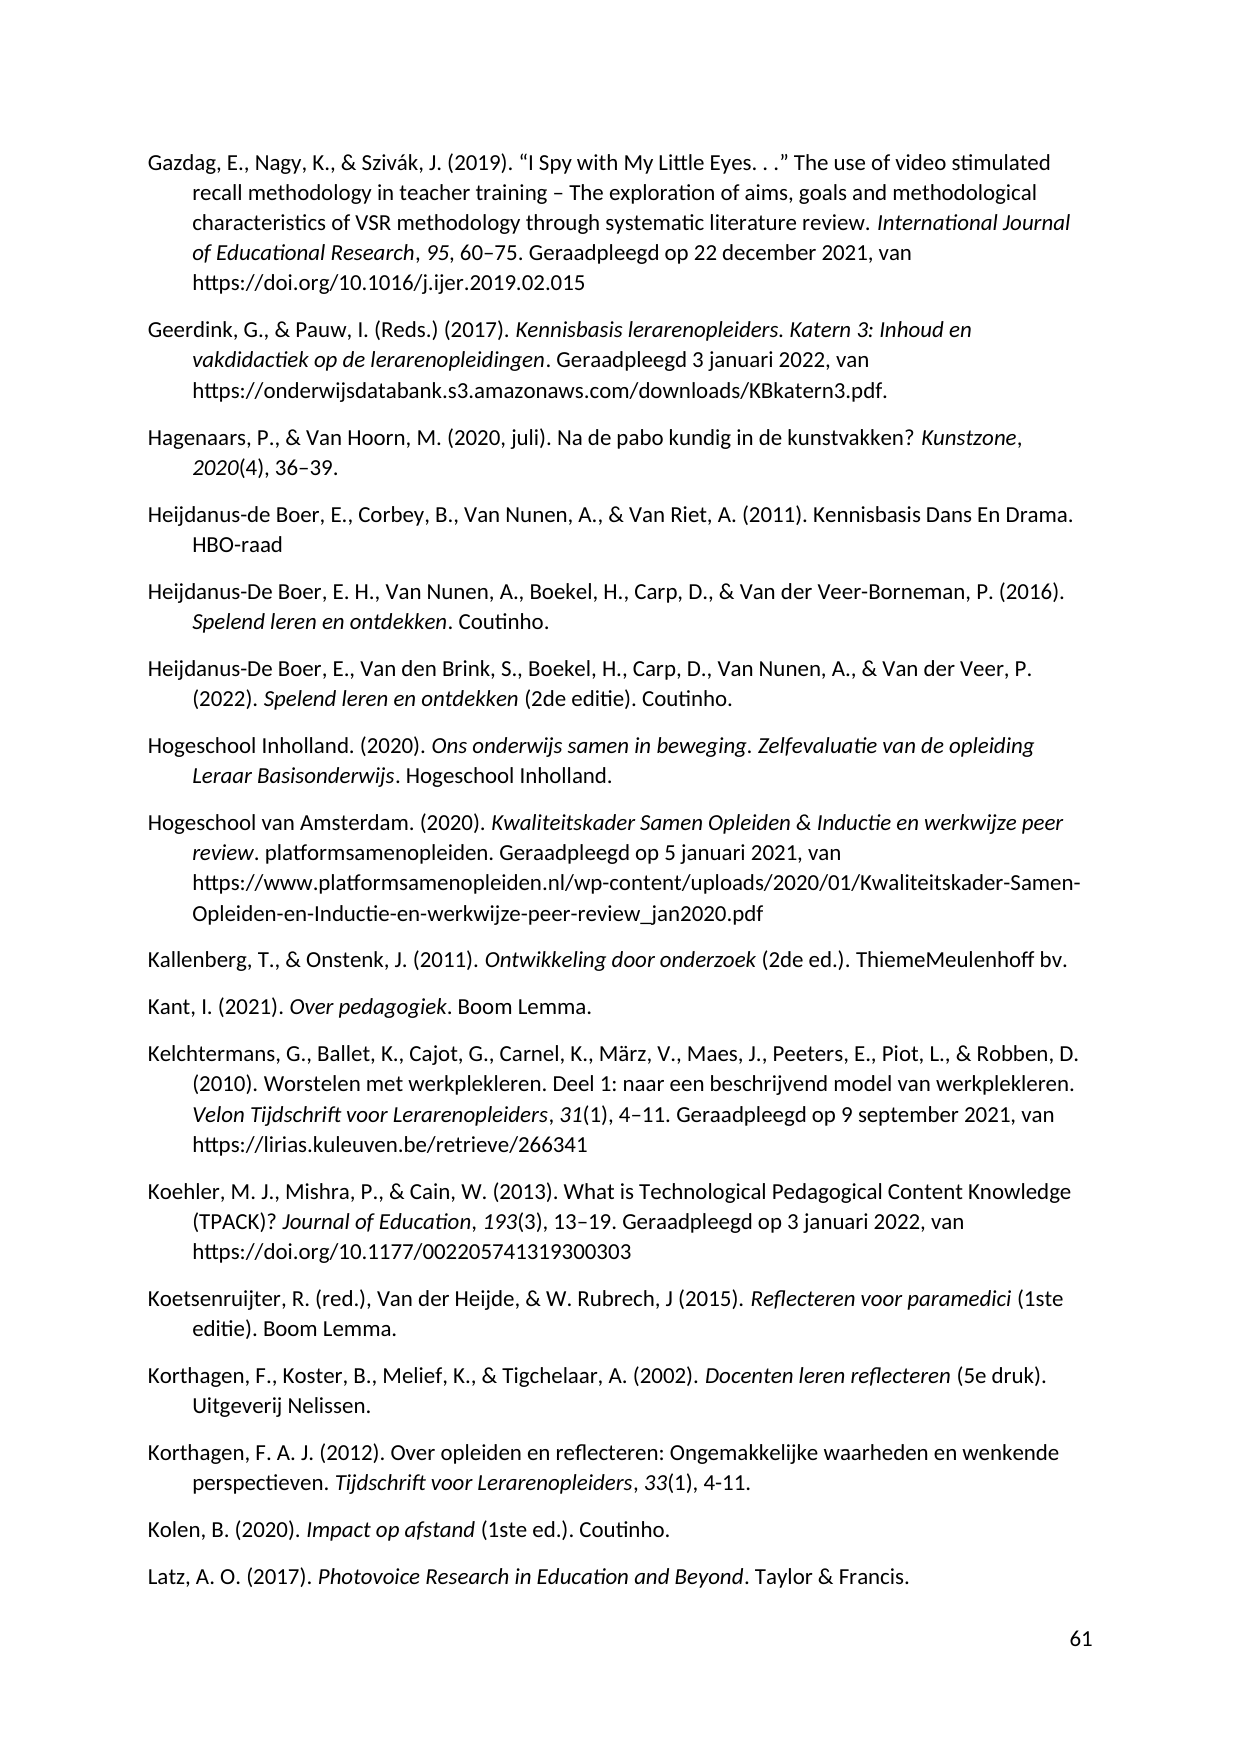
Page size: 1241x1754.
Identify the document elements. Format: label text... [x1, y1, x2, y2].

text Hogeschool Inholland. (2020). Ons onderwijs samen in beweging. Zelfevaluatie van de opleiding Leraar Basisonderwijs. Hogeschool Inholland. [148, 731, 1092, 789]
text Kant, I. (2021). Over pedagogiek. Boom Lemma. [148, 992, 1092, 1021]
text Korthagen, F., Koster, B., Melief, K., & Tigchelaar, A. (2002). Docenten leren reflecteren (5e druk). Uitgeverij Nelissen. [148, 1361, 1092, 1419]
text Heijdanus-de Boer, E., Corbey, B., Van Nunen, A., & Van Riet, A. (2011). Kennisbasis Dans En Drama. HBO-raad [148, 500, 1092, 558]
text Kelchtermans, G., Ballet, K., Cajot, G., Carnel, K., März, V., Maes, J., Peeters, E., Piot, L., & Robben, D. (2010). Worstelen met werkplekleren. Deel 1: naar een beschrijvend model van werkplekleren. Velon Tijdschrift voor Lerarenopleiders, 31(1), 4–11. Geraadpleegd op 9 september 2021, van https://lirias.kuleuven.be/retrieve/266341 [148, 1039, 1092, 1158]
text Hogeschool van Amsterdam. (2020). Kwaliteitskader Samen Opleiden & Inductie en werkwijze peer review. platformsamenopleiden. Geraadpleegd op 5 januari 2021, van https://www.platformsamenopleiden.nl/wp-content/uploads/2020/01/Kwaliteitskader-Samen-Opleiden-en-Inductie-en-werkwijze-peer-review_jan2020.pdf [148, 808, 1092, 927]
text Heijdanus-De Boer, E., Van den Brink, S., Boekel, H., Carp, D., Van Nunen, A., & Van der Veer, P.(2022). Spelend leren en ontdekken (2de editie). Coutinho. [148, 654, 1092, 712]
text Hagenaars, P., & Van Hoorn, M. (2020, juli). Na de pabo kundig in de kunstvakken? Kunstzone, 2020(4), 36–39. [148, 423, 1092, 481]
text Koetsenruijter, R. (red.), Van der Heijde, & W. Rubrech, J (2015). Reflecteren voor paramedici (1ste editie). Boom Lemma. [148, 1284, 1092, 1342]
text Korthagen, F. A. J. (2012). Over opleiden en reflecteren: Ongemakkelijke waarheden en wenkende perspectieven. Tijdschrift voor Lerarenopleiders, 33(1), 4-11. [148, 1438, 1092, 1497]
text Gazdag, E., Nagy, K., & Szivák, J. (2019). “I Spy with My Little Eyes. . .” The use of video stimulated recall methodology in teacher training – The exploration of aims, goals and methodological characteristics of VSR methodology through systematic literature review. International Journal of Educational Research, 95, 60–75. Geraadpleegd op 22 december 2021, van https://doi.org/10.1016/j.ijer.2019.02.015 [148, 148, 1092, 297]
text Kolen, B. (2020). Impact op afstand (1ste ed.). Coutinho. [148, 1515, 1092, 1543]
text Heijdanus-De Boer, E. H., Van Nunen, A., Boekel, H., Carp, D., & Van der Veer-Borneman, P. (2016). Spelend leren en ontdekken. Coutinho. [148, 577, 1092, 635]
text Koehler, M. J., Mishra, P., & Cain, W. (2013). What is Technological Pedagogical Content Knowledge (TPACK)? Journal of Education, 193(3), 13–19. Geraadpleegd op 3 januari 2022, van https://doi.org/10.1177/002205741319300303 [148, 1177, 1092, 1265]
text Geerdink, G., & Pauw, I. (Reds.) (2017). Kennisbasis lerarenopleiders. Katern 3: Inhoud en vakdidactiek op de lerarenopleidingen. Geraadpleegd 3 januari 2022, van https://onderwijsdatabank.s3.amazonaws.com/downloads/KBkatern3.pdf. [148, 315, 1092, 404]
text Kallenberg, T., & Onstenk, J. (2011). Ontwikkeling door onderzoek (2de ed.). ThiemeMeulenhoff bv. [148, 946, 1092, 974]
text Latz, A. O. (2017). Photovoice Research in Education and Beyond. Taylor & Francis. [148, 1562, 1092, 1590]
